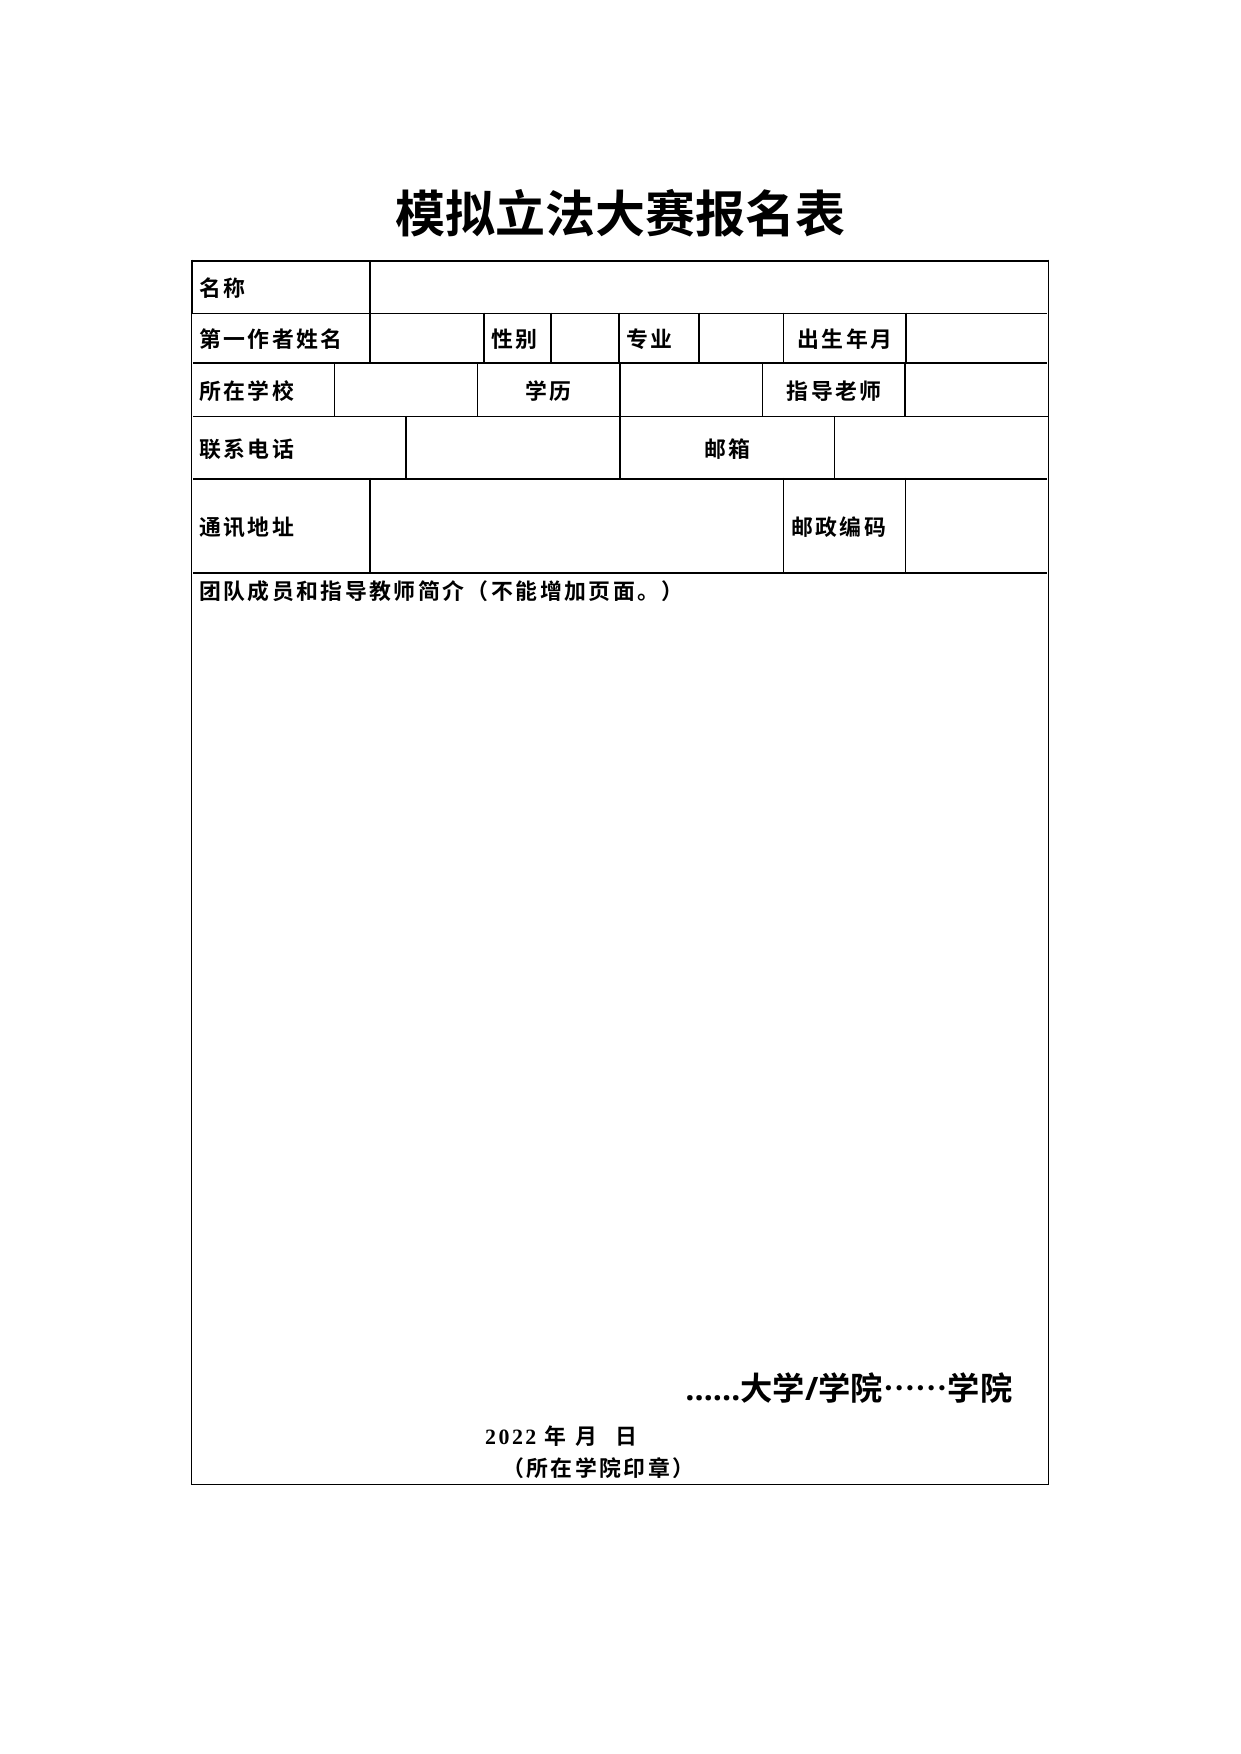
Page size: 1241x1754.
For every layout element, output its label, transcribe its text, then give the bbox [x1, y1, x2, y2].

table_cell 指导老师 [763, 364, 904, 416]
table_cell 专业 [620, 314, 698, 362]
table_cell [371, 314, 483, 362]
table_cell [407, 417, 619, 478]
text 模拟立法大赛报名表 [187, 162, 1053, 259]
table_cell 学历 [478, 364, 619, 416]
table_cell [621, 364, 762, 416]
table_cell 所在学校 [192, 362, 334, 416]
table_cell [700, 314, 783, 362]
table_cell 出生年月 [784, 314, 905, 362]
table_cell [552, 314, 618, 362]
table_cell [906, 478, 1048, 572]
table_cell [907, 313, 1048, 362]
table_cell [335, 364, 477, 416]
table_cell 性别 [485, 314, 550, 362]
table_header [371, 262, 1048, 313]
table_cell 通讯地址 [192, 478, 369, 572]
table_cell 第一作者姓名 [192, 314, 369, 362]
table_cell 团队成员和指导教师简介（不能增加页面。） ……大学/学院……学院 2022年 月 日 （所在学院印章） [192, 572, 1048, 1483]
table_cell [906, 362, 1048, 416]
table_header 名称 [193, 262, 369, 313]
table_cell 邮箱 [621, 417, 834, 478]
table_cell 联系电话 [192, 416, 405, 478]
table_cell [835, 417, 1048, 478]
table_cell 邮政编码 [784, 480, 905, 572]
table_cell [371, 480, 783, 572]
